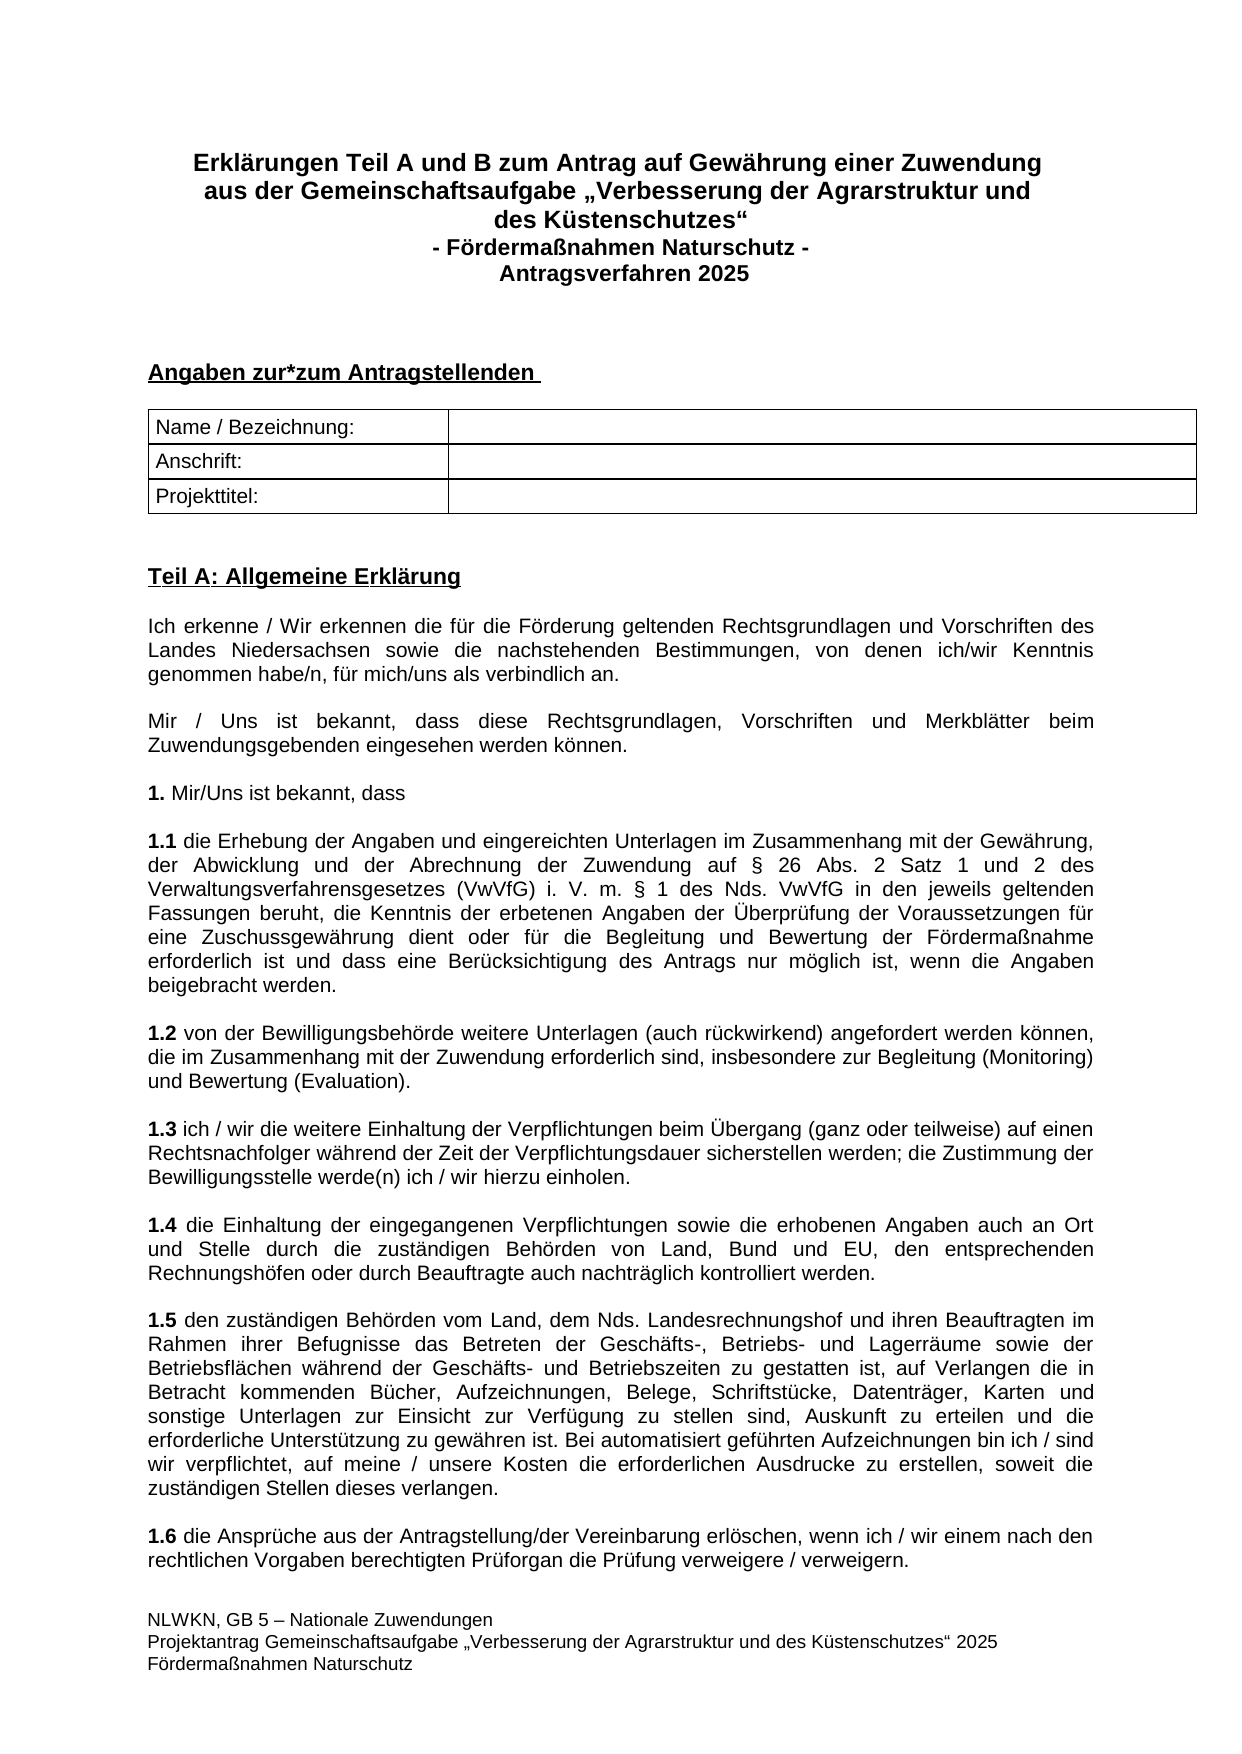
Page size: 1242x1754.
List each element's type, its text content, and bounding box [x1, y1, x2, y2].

text 1. Mir/Uns ist bekannt, dass [148, 781, 1094, 805]
text Angaben zur*zum Antragstellenden [148, 358, 1094, 385]
text Teil A: Allgemeine Erklärung [148, 562, 1094, 589]
text Antragsverfahren 2025 [148, 260, 1094, 287]
table_cell [449, 445, 1196, 478]
text 1.4 die Einhaltung der eingegangenen Verpflichtungen sowie die erhobenen Angaben auch an Ort und Stelle durch die zuständigen Behörden von Land, Bund und EU, den entsprechenden Rechnungshöfen oder durch Beauftragte auch nachträglich kontrolliert werden. [148, 1212, 1094, 1284]
table_cell [449, 480, 1196, 512]
text 1.3 ich / wir die weitere Einhaltung der Verpflichtungen beim Übergang (ganz oder teilweise) auf einen Rechtsnachfolger während der Zeit der Verpflichtungsdauer sicherstellen werden; die Zustimmung der Bewilligungsstelle werde(n) ich / wir hierzu einholen. [148, 1117, 1094, 1188]
table_cell Projekttitel: [149, 480, 448, 512]
table_header Name / Bezeichnung: [149, 410, 448, 443]
table_header [449, 410, 1196, 443]
text 1.6 die Ansprüche aus der Antragstellung/der Vereinbarung erlöschen, wenn ich / wir einem nach den rechtlichen Vorgaben berechtigten Prüforgan die Prüfung verweigere / verweigern. [148, 1524, 1094, 1572]
text Ich erkenne / Wir erkennen die für die Förderung geltenden Rechtsgrundlagen und Vorschriften des Landes Niedersachsen sowie die nachstehenden Bestimmungen, von denen ich/wir Kenntnis genommen habe/n, für mich/uns als verbindlich an. [148, 613, 1094, 685]
text 1.1 die Erhebung der Angaben und eingereichten Unterlagen im Zusammenhang mit der Gewährung, der Abwicklung und der Abrechnung der Zuwendung auf § 26 Abs. 2 Satz 1 und 2 des Verwaltungsverfahrensgesetzes (VwVfG) i. V. m. § 1 des Nds. VwVfG in den jeweils geltenden Fassungen beruht, die Kenntnis der erbetenen Angaben der Überprüfung der Voraussetzungen für eine Zuschussgewährung dient oder für die Begleitung und Bewertung der Fördermaßnahme erforderlich ist und dass eine Berücksichtigung des Antrags nur möglich ist, wenn die Angaben beigebracht werden. [148, 829, 1094, 997]
text Erklärungen Teil A und B zum Antrag auf Gewährung einer Zuwendung aus der Gemeinschaftsaufgabe „Verbesserung der Agrarstruktur und des Küstenschutzes“ [148, 148, 1094, 234]
text - Fördermaßnahmen Naturschutz - [148, 234, 1094, 260]
text 1.2 von der Bewilligungsbehörde weitere Unterlagen (auch rückwirkend) angefordert werden können, die im Zusammenhang mit der Zuwendung erforderlich sind, insbesondere zur Begleitung (Monitoring) und Bewertung (Evaluation). [148, 1021, 1094, 1093]
table_cell Anschrift: [149, 445, 448, 478]
text 1.5 den zuständigen Behörden vom Land, dem Nds. Landesrechnungshof und ihren Beauftragten im Rahmen ihrer Befugnisse das Betreten der Geschäfts-, Betriebs- und Lagerräume sowie der Betriebsflächen während der Geschäfts- und Betriebszeiten zu gestatten ist, auf Verlangen die in Betracht kommenden Bücher, Aufzeichnungen, Belege, Schriftstücke, Datenträger, Karten und sonstige Unterlagen zur Einsicht zur Verfügung zu stellen sind, Auskunft zu erteilen und die erforderliche Unterstützung zu gewähren ist. Bei automatisiert geführten Aufzeichnungen bin ich / sind wir verpflichtet, auf meine / unsere Kosten die erforderlichen Ausdrucke zu erstellen, soweit die zuständigen Stellen dieses verlangen. [148, 1308, 1094, 1500]
text Mir / Uns ist bekannt, dass diese Rechtsgrundlagen, Vorschriften und Merkblätter beim Zuwendungsgebenden eingesehen werden können. [148, 709, 1094, 757]
